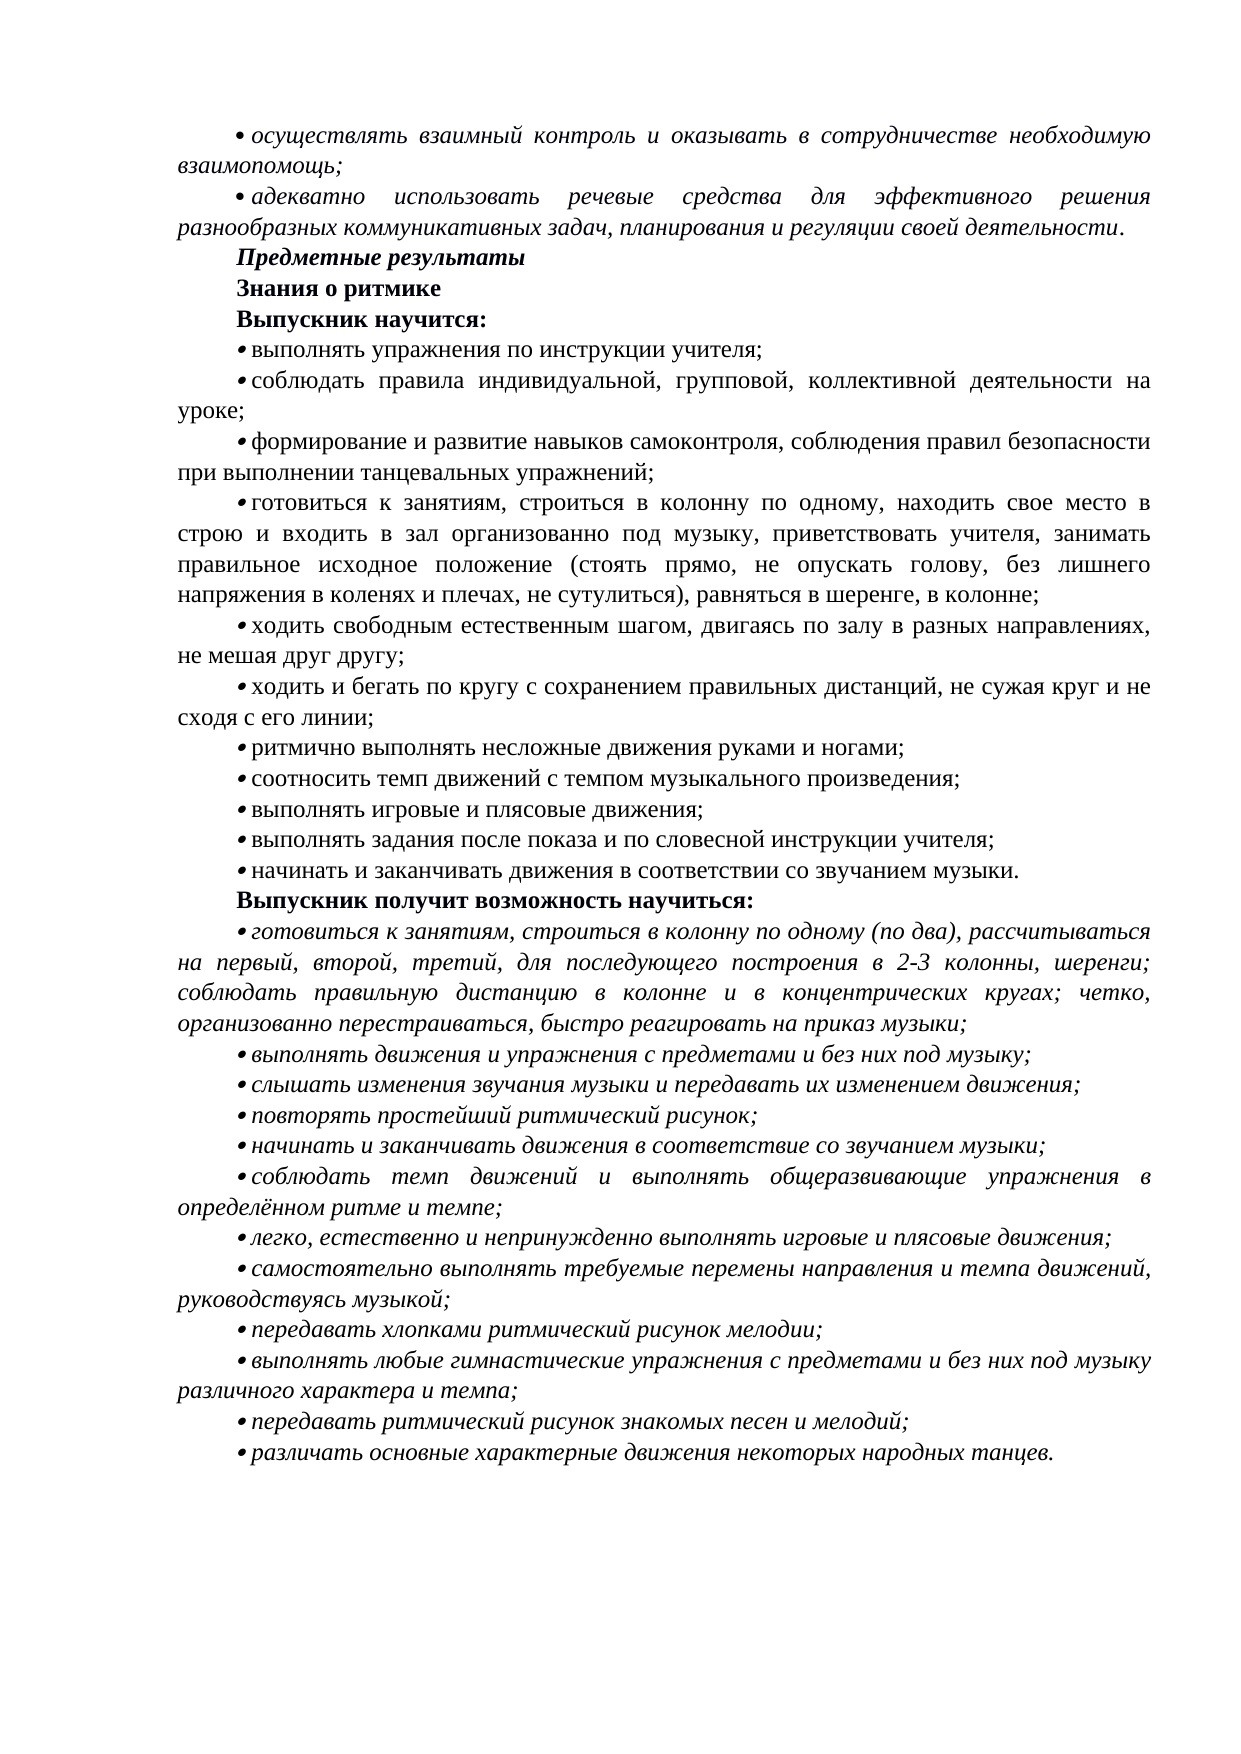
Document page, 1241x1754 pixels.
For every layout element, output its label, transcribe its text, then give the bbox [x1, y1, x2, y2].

list ритмично выполнять несложные движения руками и ногами; [177, 731, 1152, 761]
list самостоятельно выполнять требуемые перемены направления и темпа движений, руководствуясь музыкой; [177, 1251, 1152, 1312]
list передавать хлопками ритмический рисунок мелодии; [177, 1312, 1152, 1343]
list начинать и заканчивать движения в соответствии со звучанием музыки. [177, 853, 1152, 884]
text Выпускник получит возможность научиться: [177, 884, 1152, 914]
list начинать и заканчивать движения в соответствие со звучанием музыки; [177, 1129, 1152, 1159]
list готовиться к занятиям, строиться в колонну по одному, находить свое место в строю и входить в зал организованно под музыку, приветствовать учителя, занимать правильное исходное положение (стоять прямо, не опускать голову, без лишнего напряжения в коленях и плечах, не сутулиться), равняться в шеренге, в колонне; [177, 486, 1152, 608]
list осуществлять взаимный контроль и оказывать в сотрудничестве необходимую взаимопомощь; [177, 118, 1152, 179]
list готовиться к занятиям, строиться в колонну по одному (по два), рассчитываться на первый, второй, третий, для последующего построения в 2-3 колонны, шеренги; соблюдать правильную дистанцию в колонне и в концентрических кругах; четко, организованно перестраиваться, быстро реагировать на приказ музыки; [177, 914, 1152, 1037]
list легко, естественно и непринужденно выполнять игровые и плясовые движения; [177, 1221, 1152, 1251]
list выполнять игровые и плясовые движения; [177, 792, 1152, 822]
list выполнять задания после показа и по словесной инструкции учителя; [177, 822, 1152, 853]
list выполнять движения и упражнения с предметами и без них под музыку; [177, 1037, 1152, 1067]
list соблюдать темп движений и выполнять общеразвивающие упражнения в определённом ритме и темпе; [177, 1159, 1152, 1221]
list ходить и бегать по кругу с сохранением правильных дистанций, не сужая круг и не сходя с его линии; [177, 669, 1152, 731]
list повторять простейший ритмический рисунок; [177, 1098, 1152, 1129]
list выполнять любые гимнастические упражнения с предметами и без них под музыку различного характера и темпа; [177, 1343, 1152, 1404]
text Выпускник научится: [177, 302, 1152, 332]
list соблюдать правила индивидуальной, групповой, коллективной деятельности на уроке; [177, 363, 1152, 424]
list ходить свободным естественным шагом, двигаясь по залу в разных направлениях, не мешая друг другу; [177, 608, 1152, 669]
list адекватно использовать речевые средства для эффективного решения разнообразных коммуникативных задач, планирования и регуляции своей деятельности. [177, 179, 1152, 241]
list слышать изменения звучания музыки и передавать их изменением движения; [177, 1067, 1152, 1098]
list выполнять упражнения по инструкции учителя; [177, 332, 1152, 363]
list формирование и развитие навыков самоконтроля, соблюдения правил безопасности при выполнении танцевальных упражнений; [177, 424, 1152, 486]
list различать основные характерные движения некоторых народных танцев. [177, 1435, 1152, 1466]
list соотносить темп движений с темпом музыкального произведения; [177, 761, 1152, 792]
list передавать ритмический рисунок знакомых песен и мелодий; [177, 1404, 1152, 1435]
text Предметные результаты [177, 241, 1152, 271]
text Знания о ритмике [177, 271, 1152, 302]
